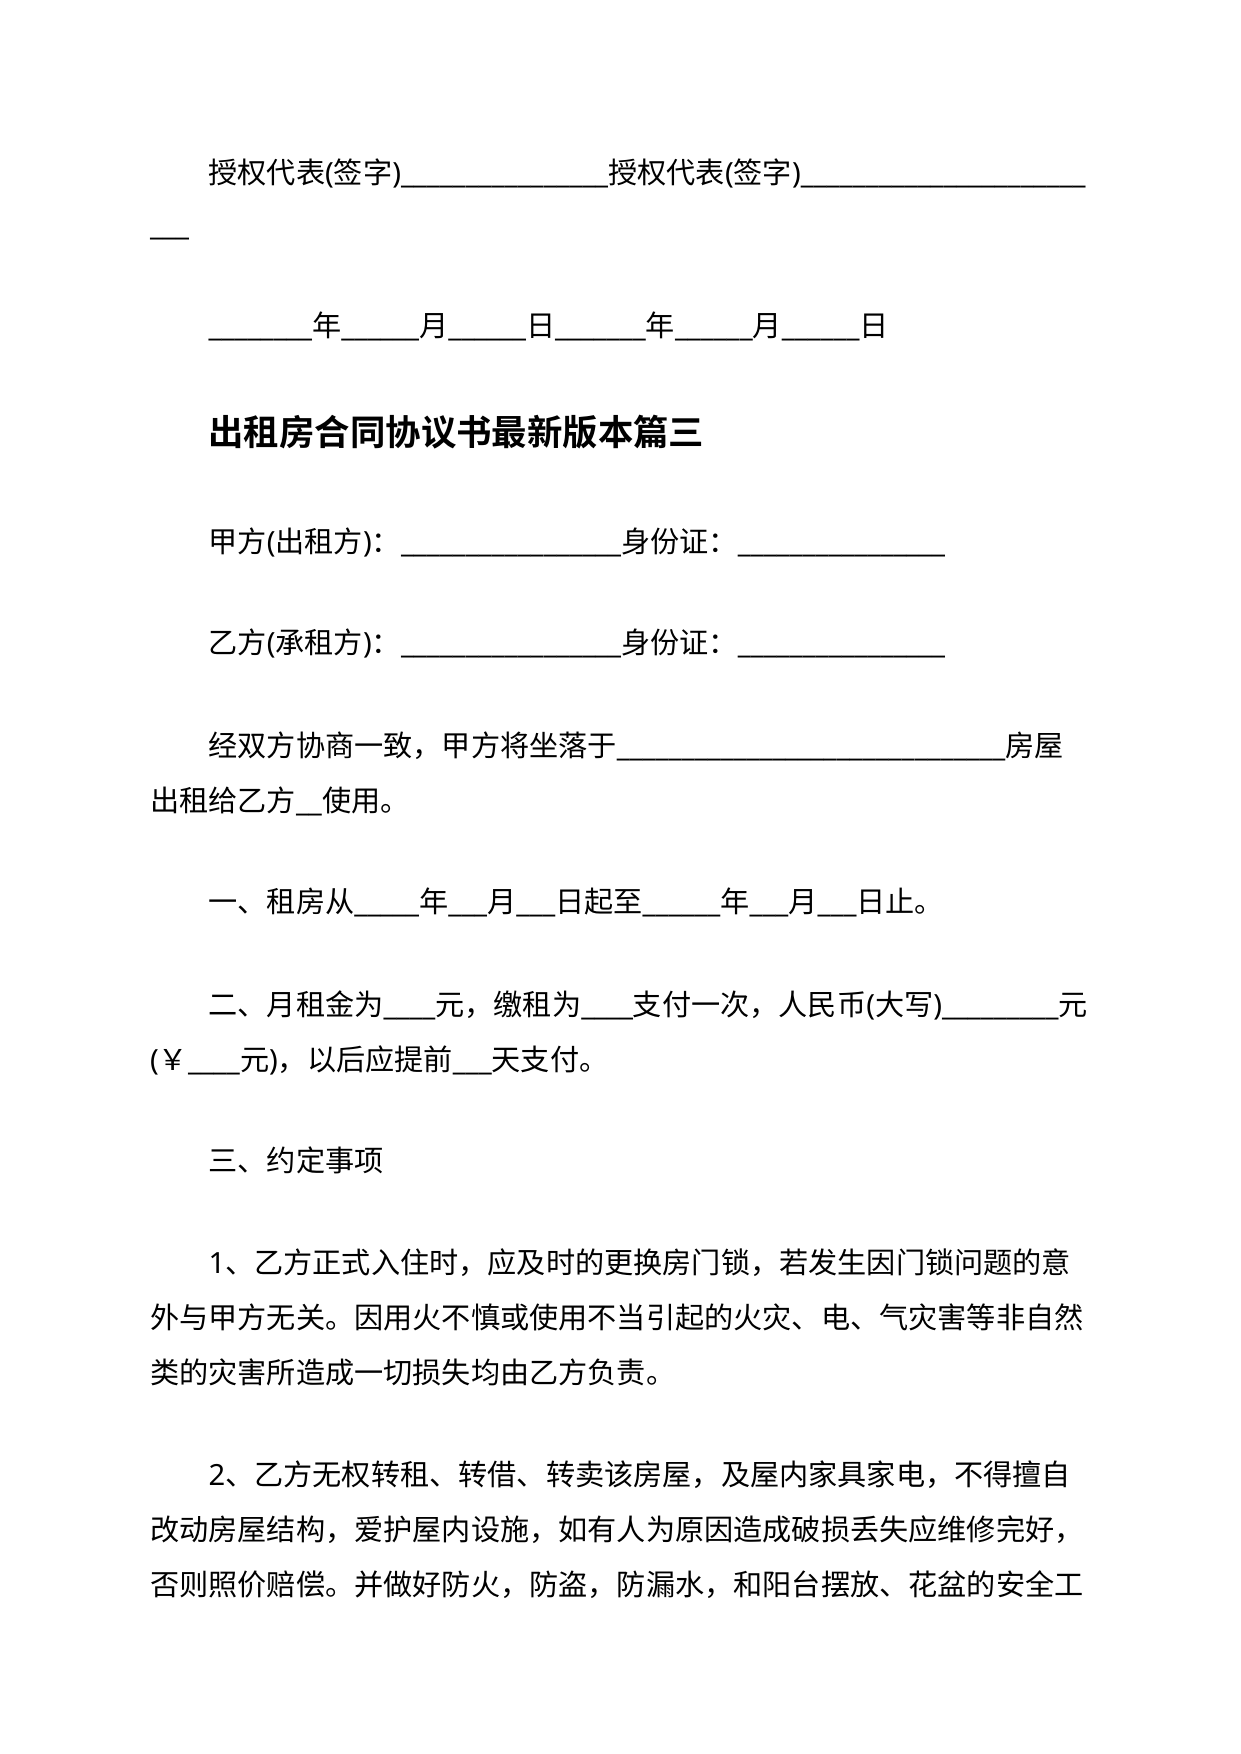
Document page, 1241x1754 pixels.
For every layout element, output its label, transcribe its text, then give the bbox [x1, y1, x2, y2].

text 经双方协商一致，甲方将坐落于______________________________房屋出租给乙方__使用。 [150, 722, 1090, 819]
text 乙方(承租方)：_________________身份证：________________ [150, 620, 1090, 662]
text ________年______月______日_______年______月______日 [150, 303, 1090, 345]
text 授权代表(签字)________________授权代表(签字)_________________________ [150, 150, 1090, 244]
text 1、乙方正式入住时，应及时的更换房门锁，若发生因门锁问题的意外与甲方无关。因用火不慎或使用不当引起的火灾、电、气灾害等非自然类的灾害所造成一切损失均由乙方负责。 [150, 1240, 1090, 1392]
text 一、租房从_____年___月___日起至______年___月___日止。 [150, 879, 1090, 921]
text 三、约定事项 [150, 1138, 1090, 1180]
text 二、月租金为____元，缴租为____支付一次，人民币(大写)_________元(￥____元)，以后应提前___天支付。 [150, 981, 1090, 1078]
text 出租房合同协议书最新版本篇三 [150, 405, 1090, 456]
text 甲方(出租方)：_________________身份证：________________ [150, 518, 1090, 561]
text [150, 1451, 1090, 1604]
